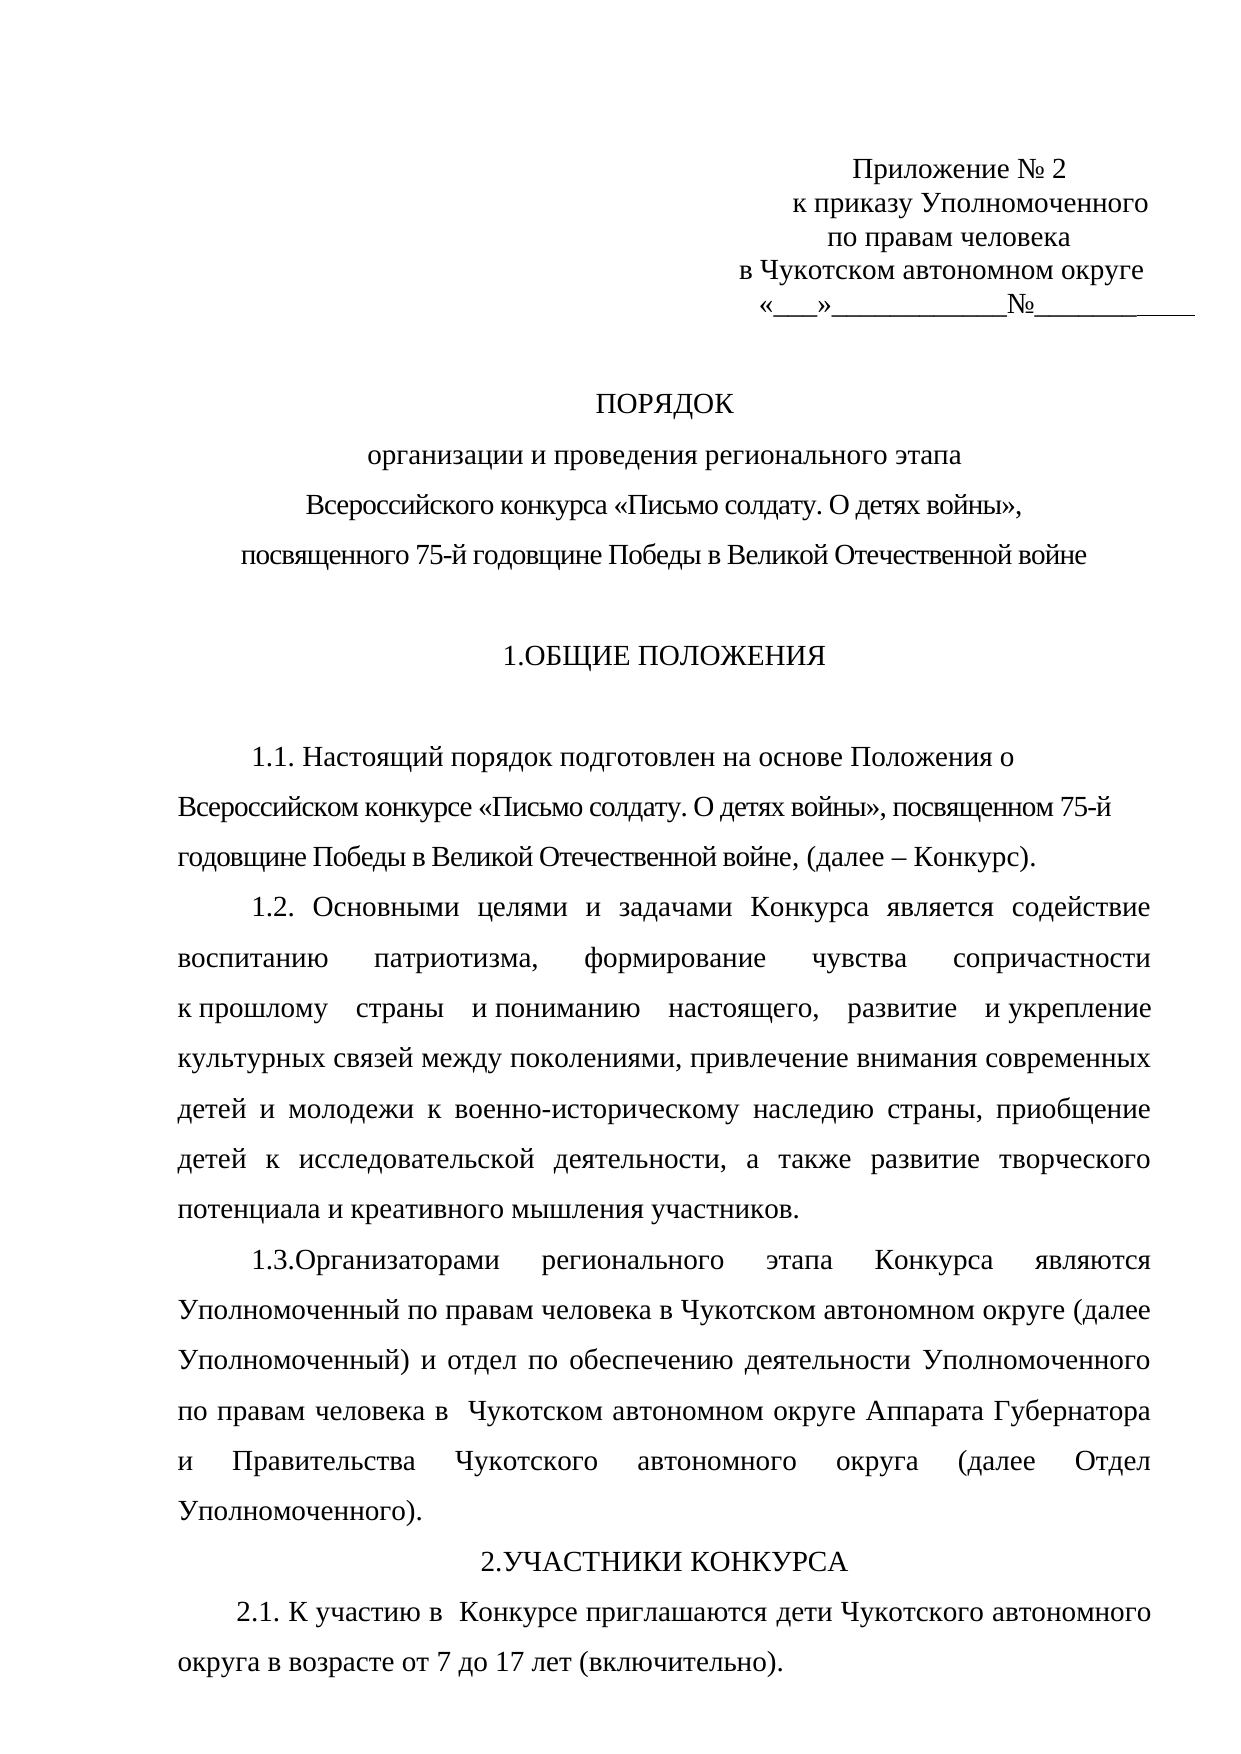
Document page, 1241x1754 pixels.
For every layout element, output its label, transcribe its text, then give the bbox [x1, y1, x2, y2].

text 2.УЧАСТНИКИ КОНКУРСА [177, 1544, 1152, 1577]
text 1.2. Основными целями и задачами Конкурса является содействие воспитанию патриотизма, формирование чувства сопричастности к прошлому страны и пониманию настоящего, развитие и укрепление культурных связей между поколениями, привлечение внимания современных детей и молодежи к военно-историческому наследию страны, приобщение детей к исследовательской деятельности, а также развитие творческого потенциала и креативного мышления участников. [177, 889, 1152, 1225]
text 2.1. К участию в Конкурсе приглашаются дети Чукотского автономного округа в возрасте от 7 до 17 лет (включительно). [177, 1594, 1152, 1678]
text Приложение № 2 [177, 152, 1152, 185]
text в Чукотском автономном округе [177, 252, 1152, 286]
text 1.ОБЩИЕ ПОЛОЖЕНИЯ [177, 638, 1152, 672]
text 1.3.Организаторами регионального этапа Конкурса являются Уполномоченный по правам человека в Чукотском автономном округе (далее Уполномоченный) и отдел по обеспечению деятельности Уполномоченного по правам человека в Чукотском автономном округе Аппарата Губернатора и Правительства Чукотского автономного округа (далее Отдел Уполномоченного). [177, 1242, 1152, 1527]
text по правам человека [177, 219, 1152, 252]
text Всероссийского конкурса «Письмо солдату. О детях войны», [177, 487, 1152, 521]
text посвященного 75-й годовщине Победы в Великой Отечественной войне [177, 537, 1152, 571]
text организации и проведения регионального этапа [177, 437, 1152, 470]
text ПОРЯДОК [177, 386, 1152, 420]
text 1.1. Настоящий порядок подготовлен на основе Положения о Всероссийском конкурсе «Письмо солдату. О детях войны», посвященном 75-й годовщине Победы в Великой Отечественной войне, (далее – Конкурс). [177, 739, 1152, 873]
text к приказу Уполномоченного [177, 185, 1152, 219]
text «___»____________№_______ [177, 286, 1152, 319]
